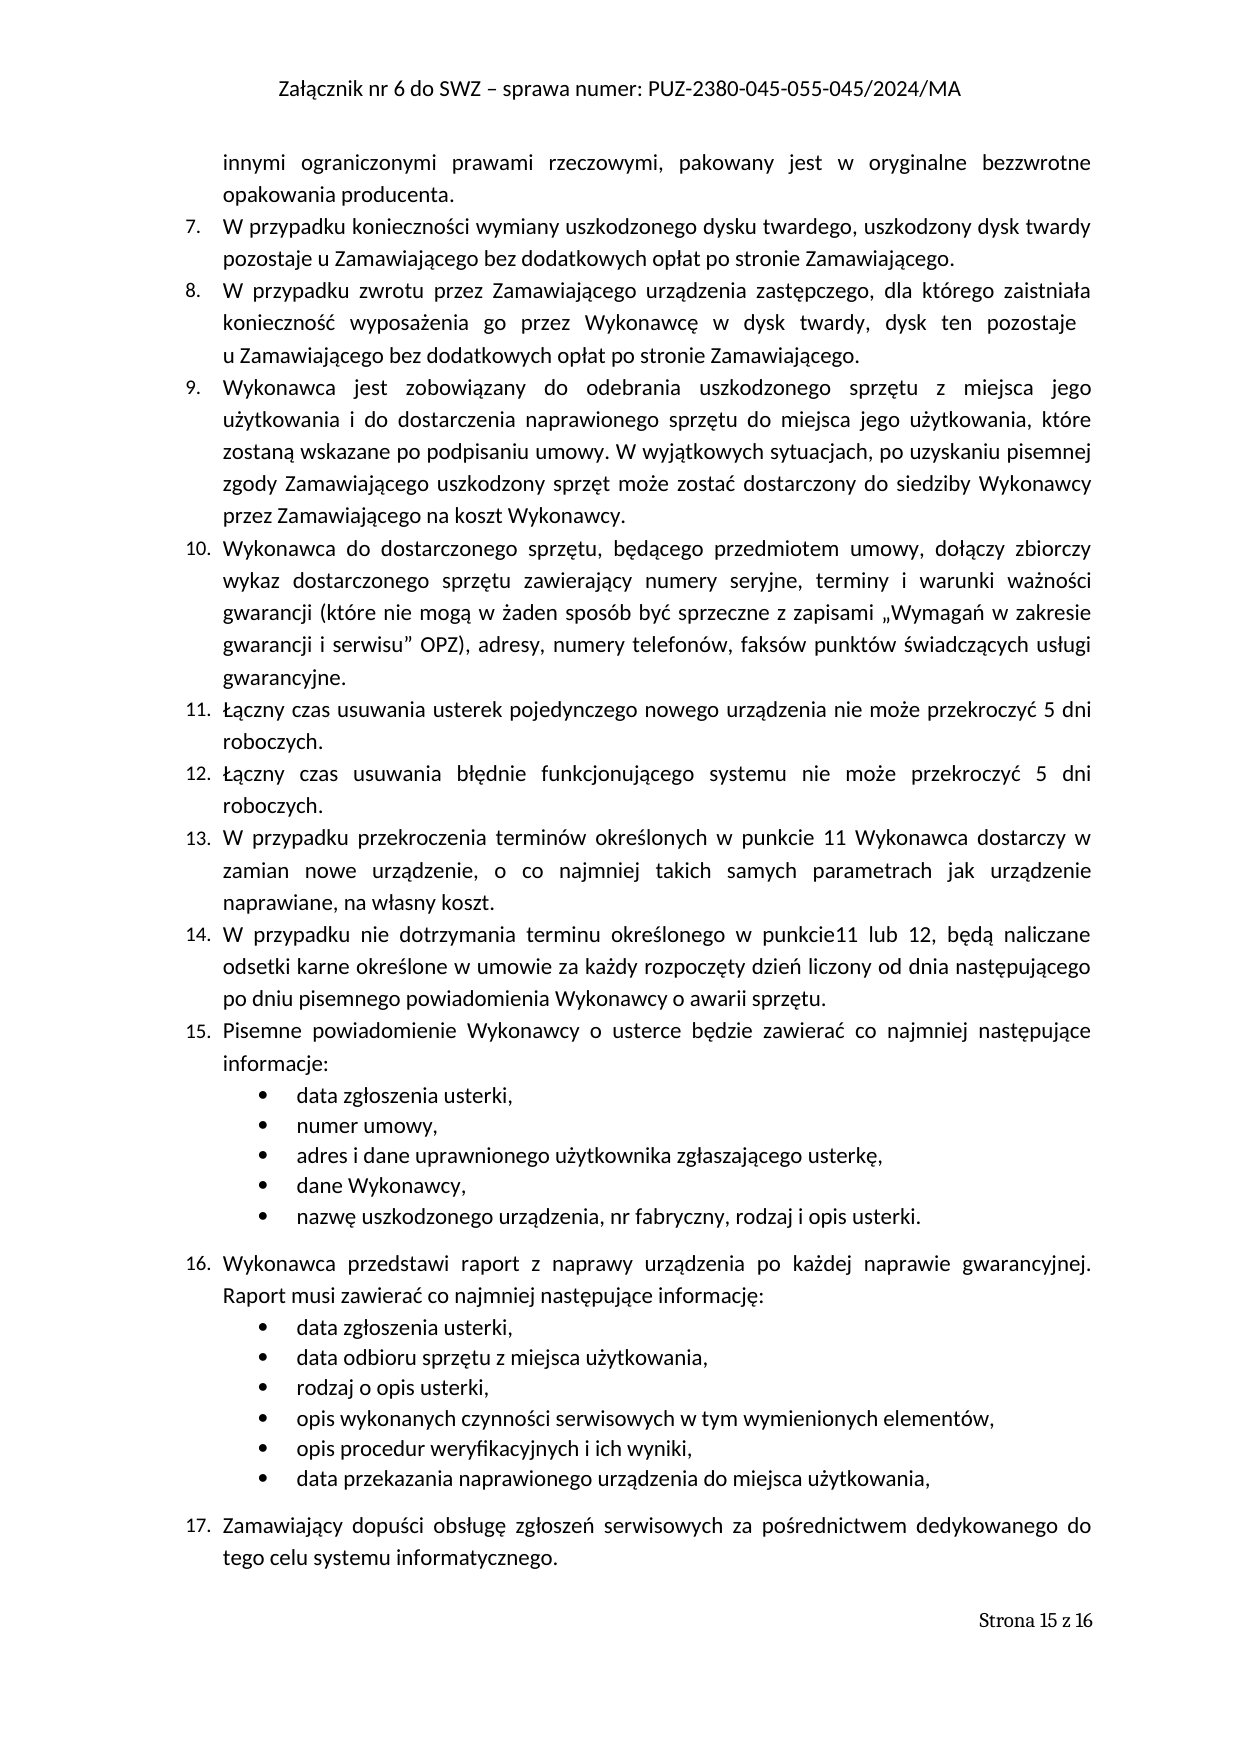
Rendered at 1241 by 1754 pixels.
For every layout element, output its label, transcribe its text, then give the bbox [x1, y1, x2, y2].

list data odbioru sprzętu z miejsca użytkowania, [259, 1343, 1093, 1371]
list numer umowy, [259, 1111, 1093, 1139]
text Zamawiający dopuści obsługę zgłoszeń serwisowych za pośrednictwem dedykowanego do tego celu systemu informatycznego. [185, 1511, 1093, 1571]
text W przypadku nie dotrzymania terminu określonego w punkcie11 lub 12, będą naliczane odsetki karne określone w umowie za każdy rozpoczęty dzień liczony od dnia następującego po dniu pisemnego powiadomienia Wykonawcy o awarii sprzętu. [185, 920, 1093, 1012]
list opis wykonanych czynności serwisowych w tym wymienionych elementów, [259, 1404, 1093, 1432]
text Łączny czas usuwania błędnie funkcjonującego systemu nie może przekroczyć 5 dni roboczych. [185, 759, 1093, 819]
list nazwę uszkodzonego urządzenia, nr fabryczny, rodzaj i opis usterki. [259, 1202, 1093, 1230]
text W przypadku przekroczenia terminów określonych w punkcie 11 Wykonawca dostarczy w zamian nowe urządzenie, o co najmniej takich samych parametrach jak urządzenie naprawiane, na własny koszt. [185, 823, 1093, 916]
list dane Wykonawcy, [259, 1172, 1093, 1200]
text Wykonawca do dostarczonego sprzętu, będącego przedmiotem umowy, dołączy zbiorczy wykaz dostarczonego sprzętu zawierający numery seryjne, terminy i warunki ważności gwarancji (które nie mogą w żaden sposób być sprzeczne z zapisami „Wymagań w zakresie gwarancji i serwisu” OPZ), adresy, numery telefonów, faksów punktów świadczących usługi gwarancyjne. [185, 534, 1093, 691]
text Łączny czas usuwania usterek pojedynczego nowego urządzenia nie może przekroczyć 5 dni roboczych. [185, 695, 1093, 755]
text W przypadku konieczności wymiany uszkodzonego dysku twardego, uszkodzony dysk twardy pozostaje u Zamawiającego bez dodatkowych opłat po stronie Zamawiającego. [185, 212, 1093, 272]
text Wykonawca jest zobowiązany do odebrania uszkodzonego sprzętu z miejsca jego użytkowania i do dostarczenia naprawionego sprzętu do miejsca jego użytkowania, które zostaną wskazane po podpisaniu umowy. W wyjątkowych sytuacjach, po uzyskaniu pisemnej zgody Zamawiającego uszkodzony sprzęt może zostać dostarczony do siedziby Wykonawcy przez Zamawiającego na koszt Wykonawcy. [185, 373, 1093, 530]
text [185, 148, 1093, 208]
text Wykonawca przedstawi raport z naprawy urządzenia po każdej naprawie gwarancyjnej. Raport musi zawierać co najmniej następujące informację: [185, 1249, 1093, 1309]
list adres i dane uprawnionego użytkownika zgłaszającego usterkę, [259, 1141, 1093, 1169]
list rodzaj o opis usterki, [259, 1373, 1093, 1402]
list data zgłoszenia usterki, [259, 1081, 1093, 1109]
list data zgłoszenia usterki, [259, 1313, 1093, 1341]
text W przypadku zwrotu przez Zamawiającego urządzenia zastępczego, dla którego zaistniała konieczność wyposażenia go przez Wykonawcę w dysk twardy, dysk ten pozostaje u Zamawiającego bez dodatkowych opłat po stronie Zamawiającego. [185, 276, 1093, 369]
text Pisemne powiadomienie Wykonawcy o usterce będzie zawierać co najmniej następujące informacje: [185, 1017, 1093, 1077]
list data przekazania naprawionego urządzenia do miejsca użytkowania, [259, 1464, 1093, 1492]
list opis procedur weryfikacyjnych i ich wyniki, [259, 1434, 1093, 1462]
